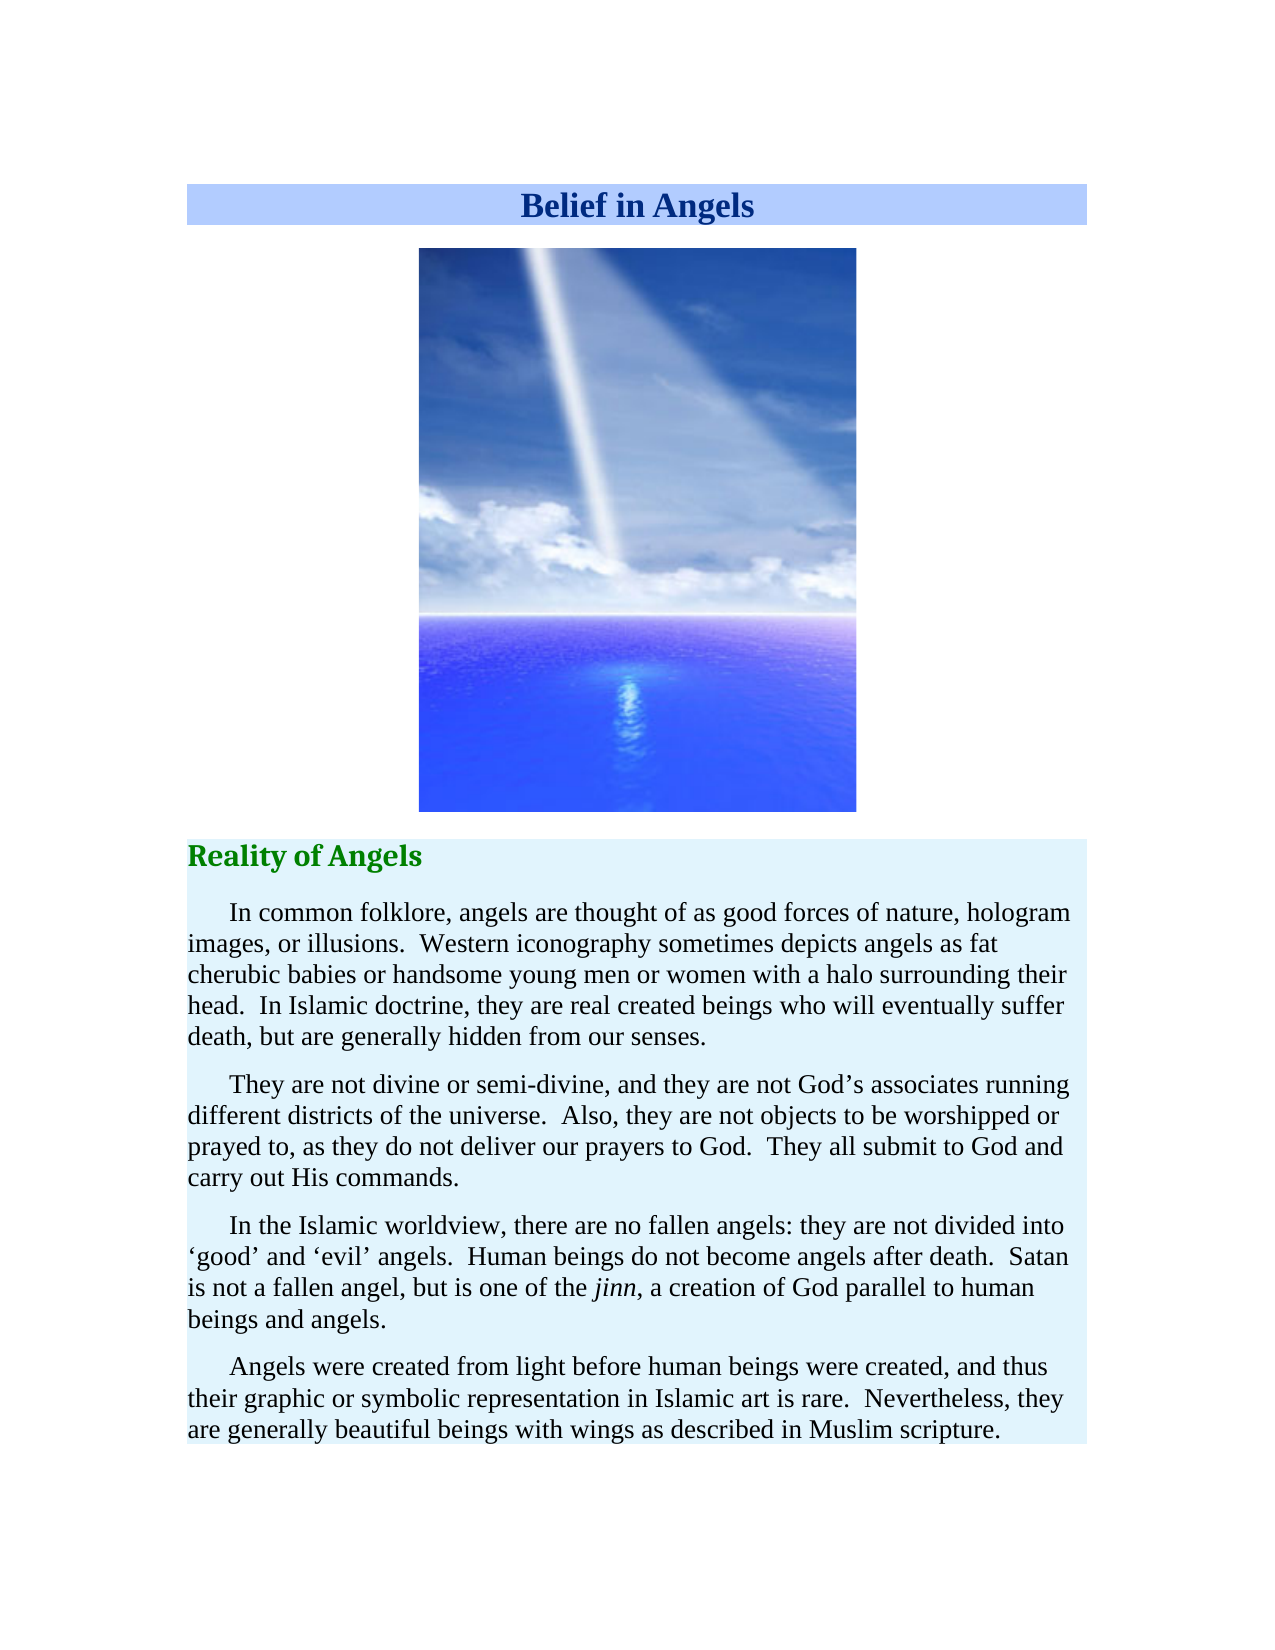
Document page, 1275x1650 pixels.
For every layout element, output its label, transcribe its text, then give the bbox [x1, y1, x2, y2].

subtitle Reality of Angels [187, 839, 1087, 875]
picture [418, 248, 857, 812]
text They are not divine or semi-divine, and they are not God’s associates running different districts of the universe. Also, they are not objects to be worshipped or prayed to, as they do not deliver our prayers to God. They all submit to God and carry out His commands. [187, 1068, 1087, 1193]
text Angels were created from light before human beings were created, and thus their graphic or symbolic representation in Islamic art is rare. Nevertheless, they are generally beautiful beings with wings as described in Muslim scripture. [187, 1351, 1087, 1444]
text In common folklore, angels are thought of as good forces of nature, hologram images, or illusions. Western iconography sometimes depicts angels as fat cherubic babies or handsome young men or women with a halo surrounding their head. In Islamic doctrine, they are real created beings who will eventually suffer death, but are generally hidden from our senses. [187, 896, 1087, 1051]
subtitle Belief in Angels [187, 184, 1087, 225]
text In the Islamic worldview, there are no fallen angels: they are not divided into ‘good’ and ‘evil’ angels. Human beings do not become angels after death. Satan is not a fallen angel, but is one of the jinn, a creation of God parallel to human beings and angels. [187, 1209, 1087, 1334]
